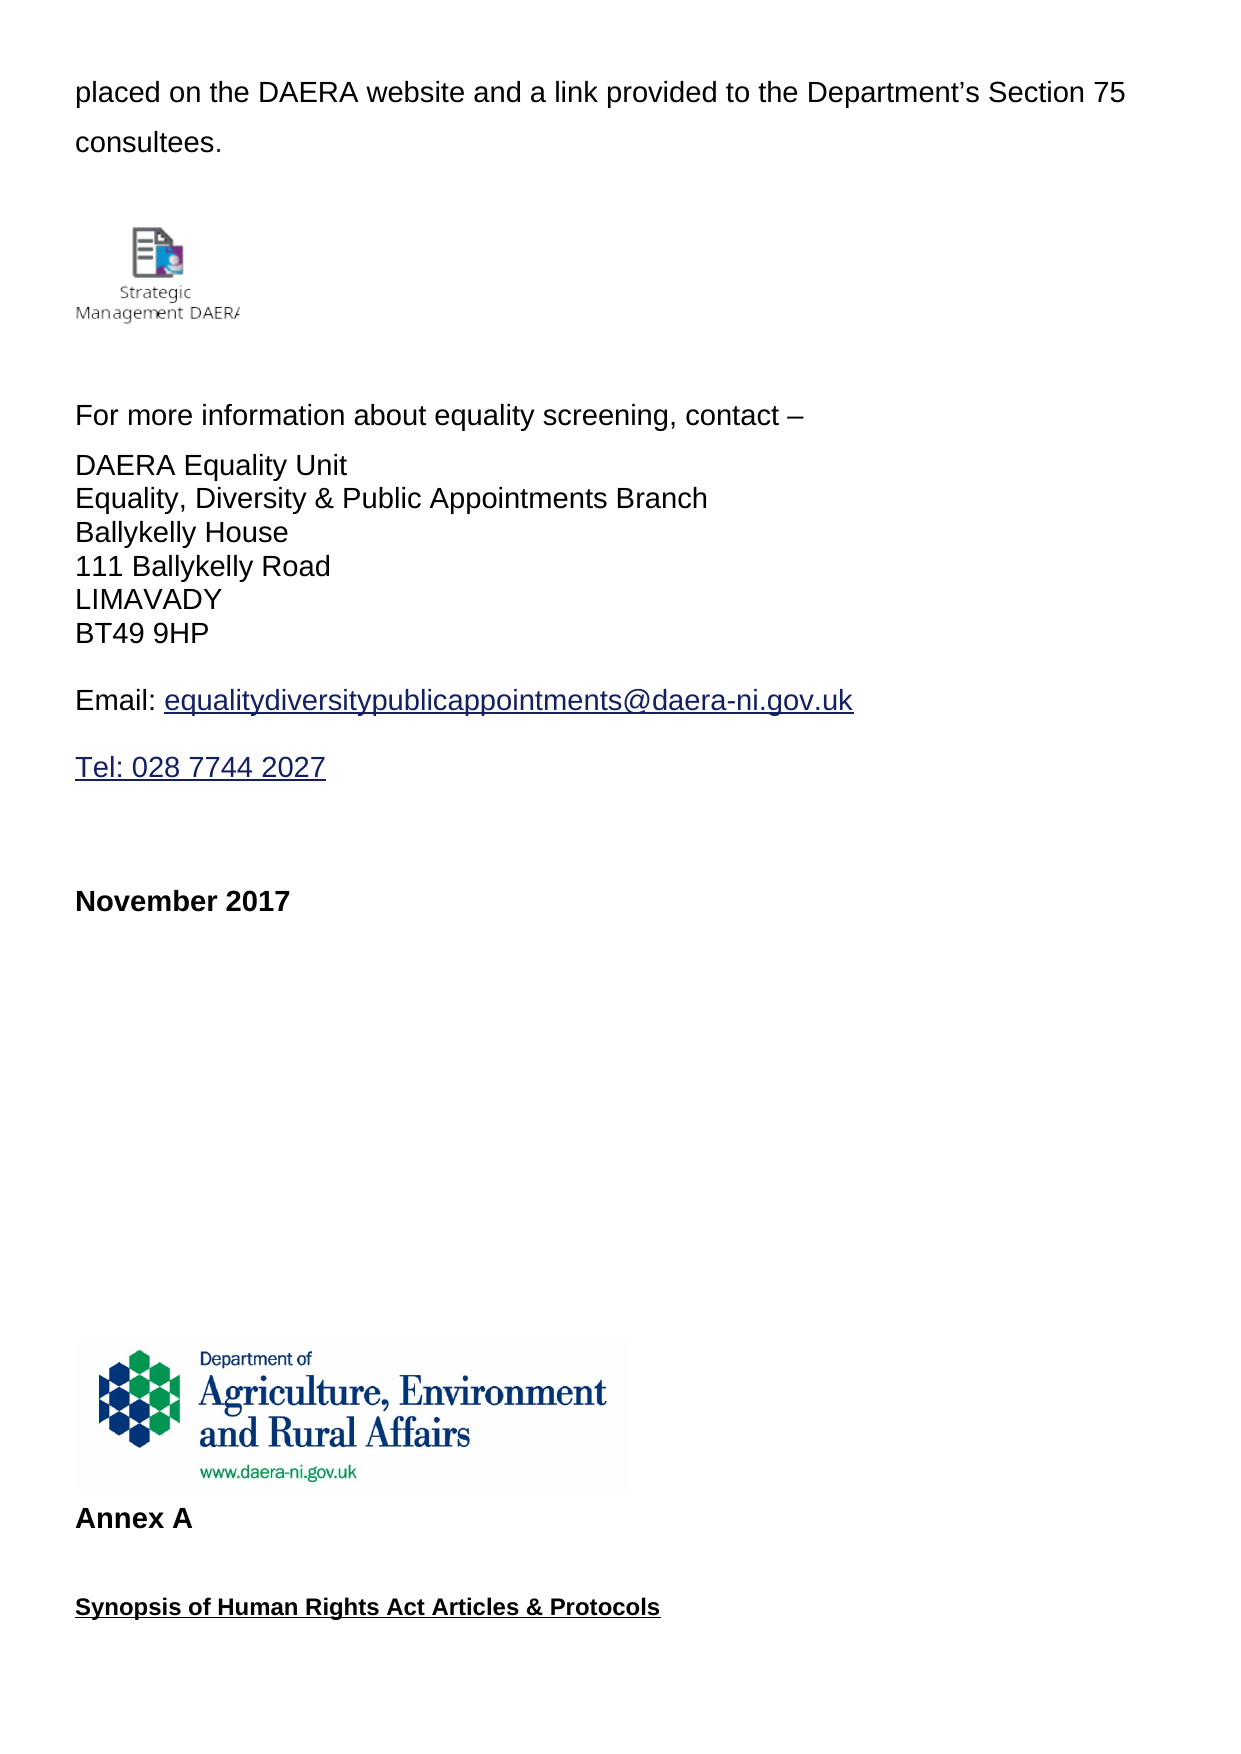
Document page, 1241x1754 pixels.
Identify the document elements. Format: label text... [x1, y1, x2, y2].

picture [75, 1341, 630, 1491]
text 111 Ballykelly Road [75, 549, 1165, 582]
text November 2017 [75, 884, 1165, 918]
text DAERA Equality Unit [75, 448, 1165, 482]
text Annex A [75, 1501, 1165, 1535]
text Tel: 028 7744 2027 [75, 750, 1165, 783]
text Equality, Diversity & Public Appointments Branch [75, 482, 1165, 515]
text LIMAVADY BT49 9HP [75, 582, 1165, 649]
text Synopsis of Human Rights Act Articles & Protocols [75, 1593, 1165, 1621]
text Ballykelly House [75, 515, 1165, 549]
text Email: equalitydiversitypublicappointments@daera-ni.gov.uk [75, 683, 1165, 716]
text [75, 75, 1165, 159]
text For more information about equality screening, contact – [75, 398, 1165, 431]
